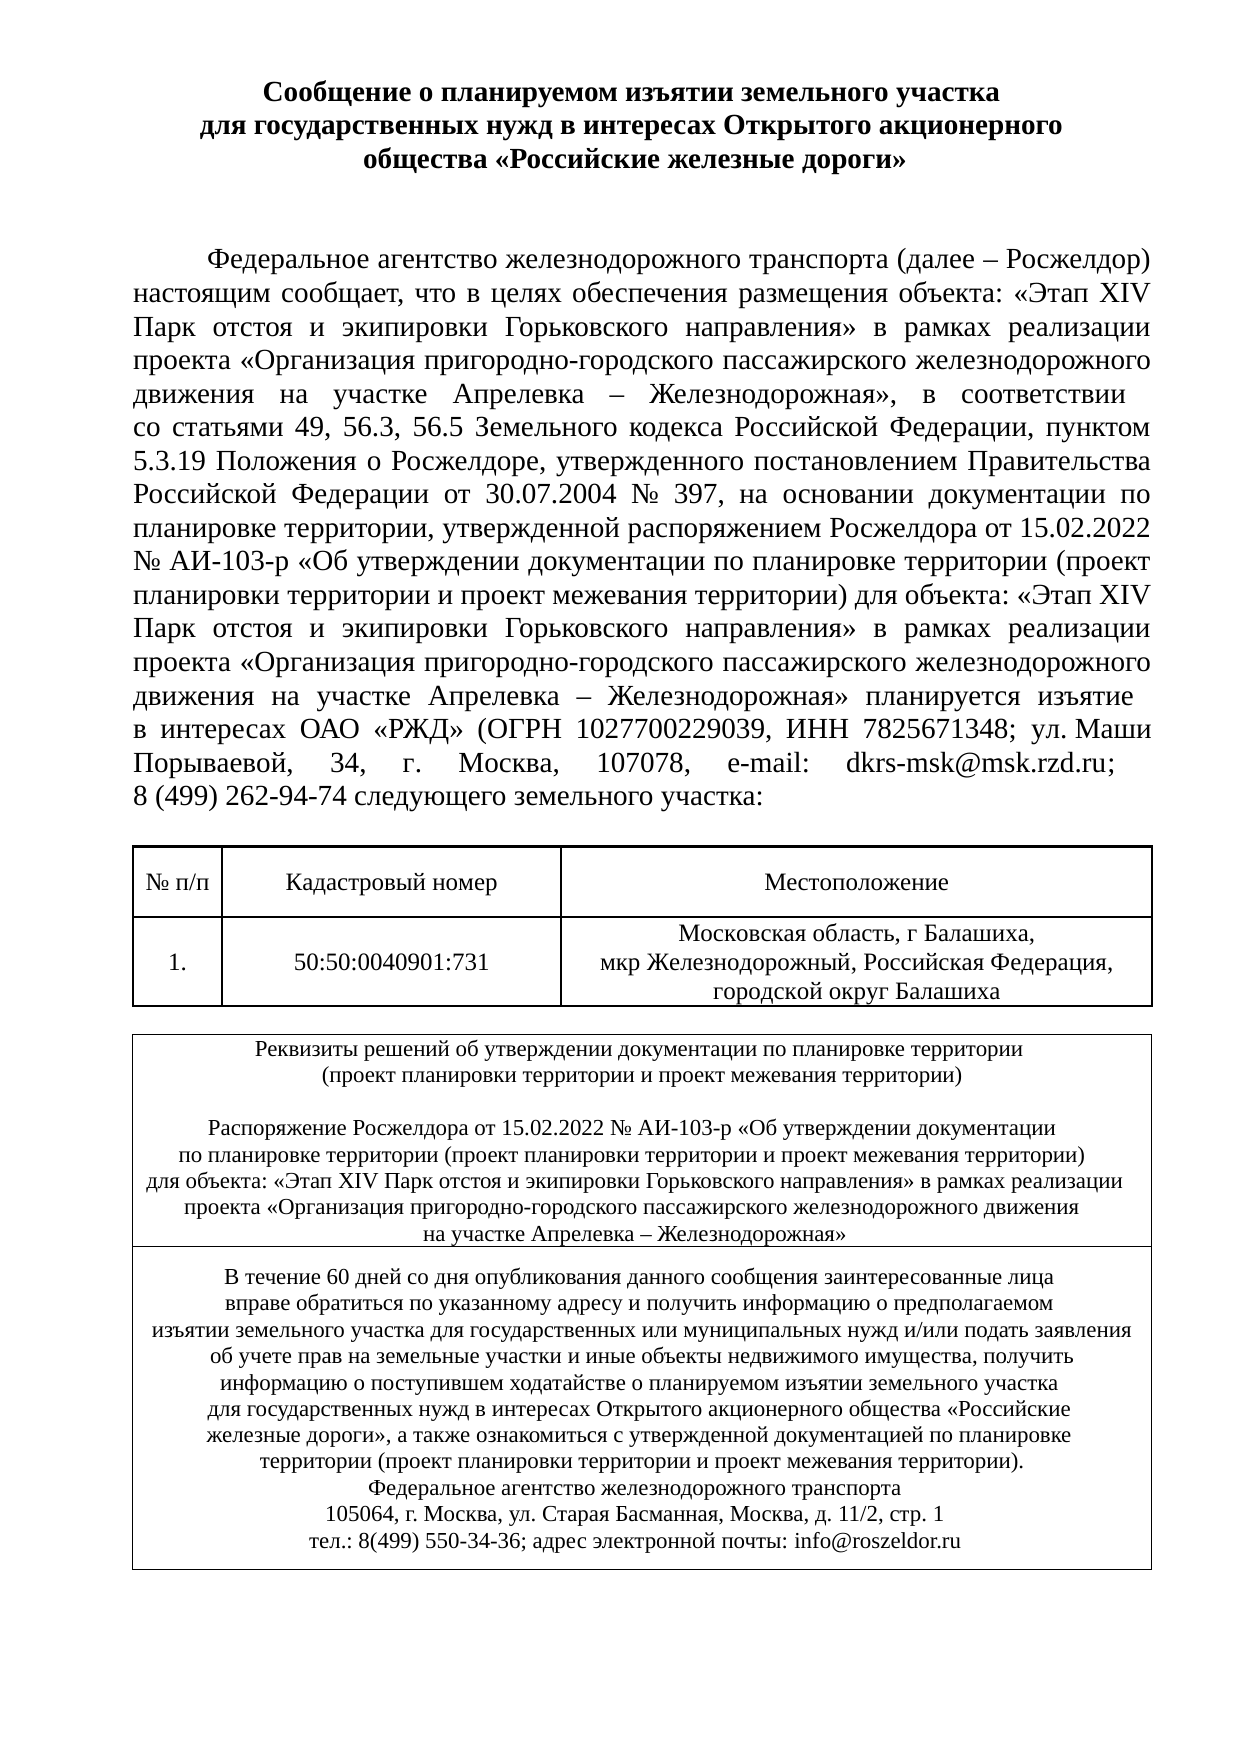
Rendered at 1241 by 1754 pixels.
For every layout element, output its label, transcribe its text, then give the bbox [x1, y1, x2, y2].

table_header № п/п [134, 848, 221, 916]
text Сообщение о планируемом изъятии земельного участка для государственных нужд в интересах Открытого акционерного общества «Российские железные дороги» [133, 74, 1137, 174]
table_header Местоположение [562, 848, 1151, 916]
table_cell 50:50:0040901:731 [223, 918, 560, 1004]
text Федеральное агентство железнодорожного транспорта (далее – Росжелдор) настоящим сообщает, что в целях обеспечения размещения объекта: «Этап XIV Парк отстоя и экипировки Горьковского направления» в рамках реализации проекта «Организация пригородно-городского пассажирского железнодорожного движения на участке Апрелевка – Железнодорожная», в соответствии со статьями 49, 56.3, 56.5 Земельного кодекса Российской Федерации, пунктом 5.3.19 Положения о Росжелдоре, утвержденного постановлением Правительства Российской Федерации от 30.07.2004 № 397, на основании документации по планировке территории, утвержденной распоряжением Росжелдора от 15.02.2022 № АИ-103-р «Об утверждении документации по планировке территории (проект планировки территории и проект межевания территории) для объекта: «Этап XIV Парк отстоя и экипировки Горьковского направления» в рамках реализации проекта «Организация пригородно-городского пассажирского железнодорожного движения на участке Апрелевка – Железнодорожная» планируется изъятие в интересах ОАО «РЖД» (ОГРН 1027700229039, ИНН 7825671348; ул. Маши Порываевой, 34, г. Москва, 107078, e-mail: dkrs-msk@msk.rzd.ru; 8 (499) 262-94-74 следующего земельного участка: [133, 242, 1152, 812]
table_cell В течение 60 дней со дня опубликования данного сообщения заинтересованные лица вправе обратиться по указанному адресу и получить информацию о предполагаемом изъятии земельного участка для государственных или муниципальных нужд и/или подать заявления об учете прав на земельные участки и иные объекты недвижимого имущества, получить информацию о поступившем ходатайстве о планируемом изъятии земельного участка для государственных нужд в интересах Открытого акционерного общества «Российские железные дороги», а также ознакомиться с утвержденной документацией по планировке территории (проект планировки территории и проект межевания территории). Федеральное агентство железнодорожного транспорта 105064, г. Москва, ул. Старая Басманная, Москва, д. 11/2, стр. 1 тел.: 8(499) 550-34-36; адрес электронной почты: info@roszeldor.ru [133, 1247, 1151, 1569]
table_header Реквизиты решений об утверждении документации по планировке территории (проект планировки территории и проект межевания территории) Распоряжение Росжелдора от 15.02.2022 № АИ-103-р «Об утверждении документации по планировке территории (проект планировки территории и проект межевания территории) для объекта: «Этап XIV Парк отстоя и экипировки Горьковского направления» в рамках реализации проекта «Организация пригородно-городского пассажирского железнодорожного движения на участке Апрелевка – Железнодорожная» [133, 1035, 1151, 1246]
table_cell 1. [134, 918, 221, 1004]
table_header Кадастровый номер [223, 848, 560, 916]
table_cell Московская область, г Балашиха, мкр Железнодорожный, Российская Федерация, городской округ Балашиха [562, 918, 1151, 1004]
